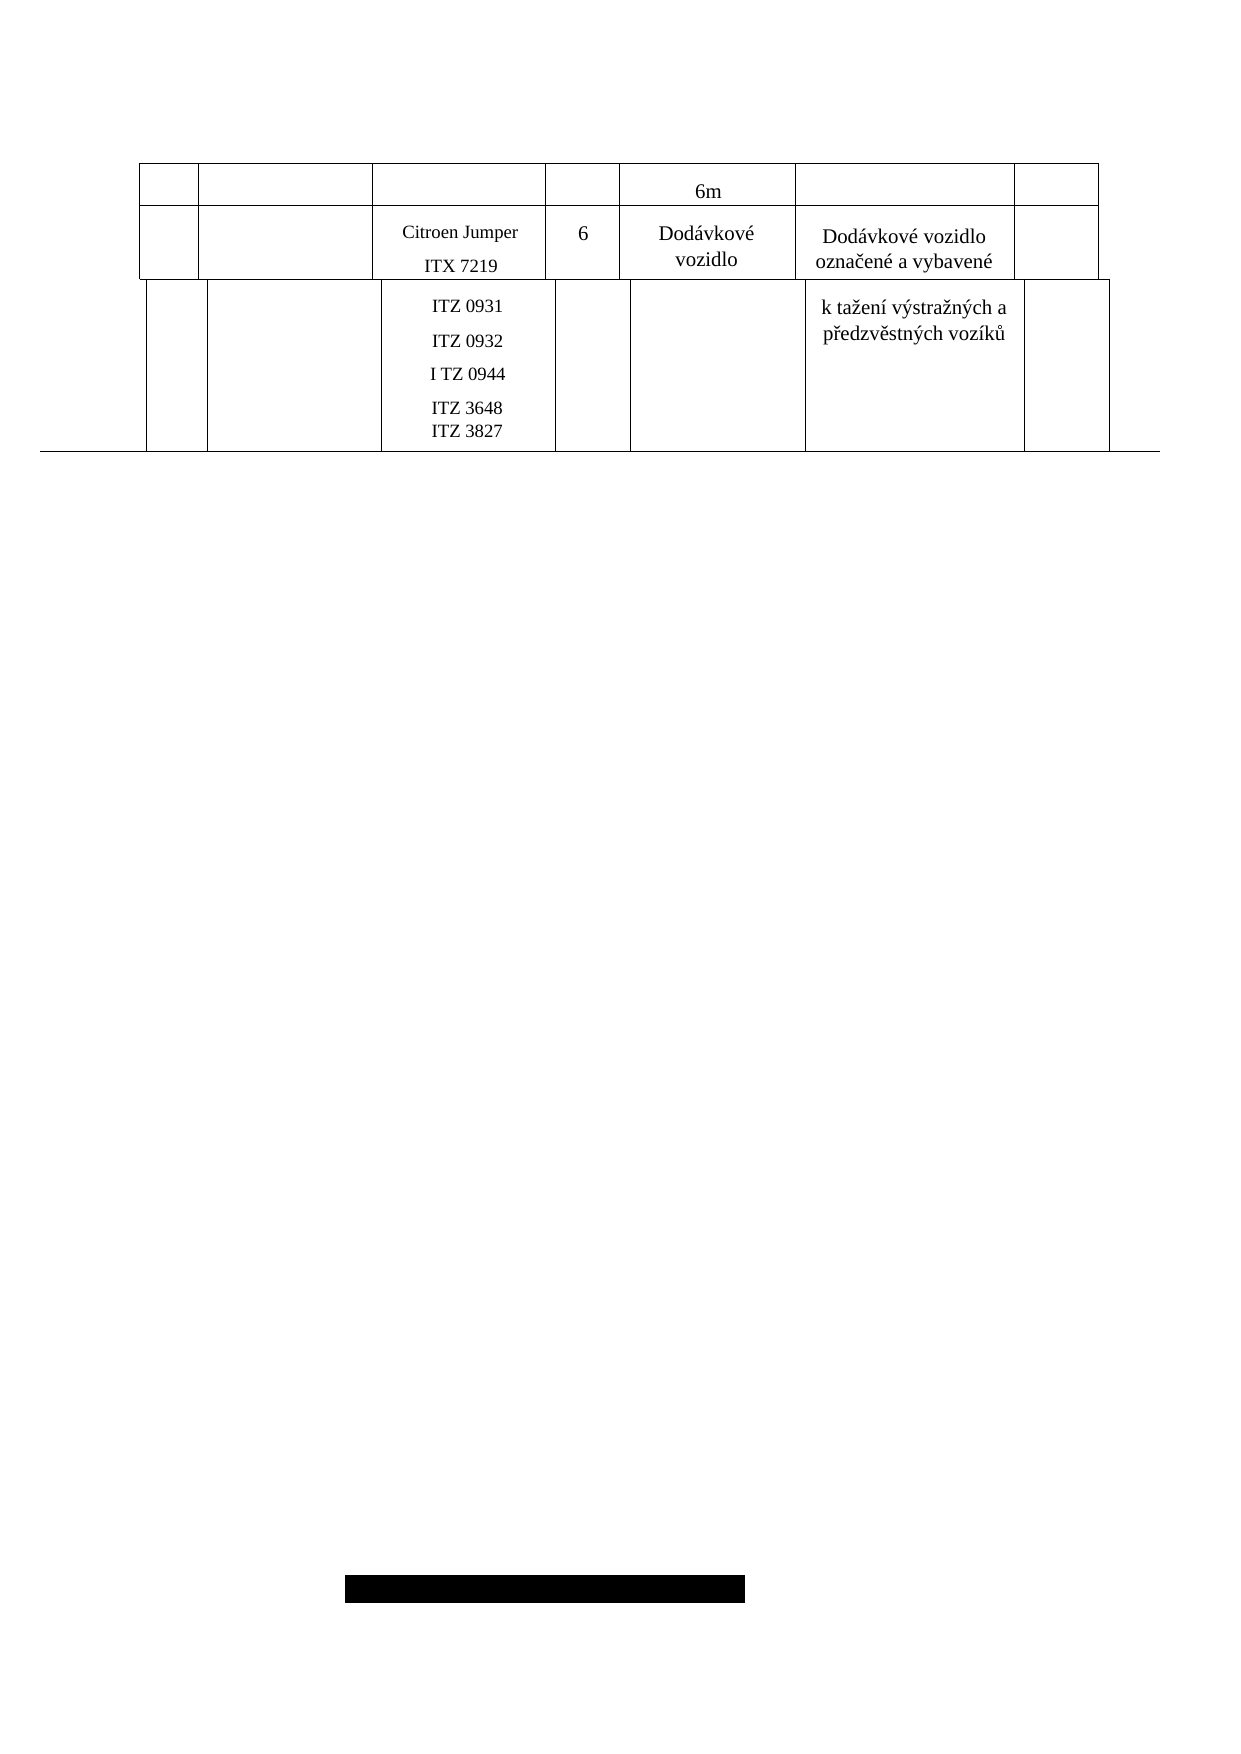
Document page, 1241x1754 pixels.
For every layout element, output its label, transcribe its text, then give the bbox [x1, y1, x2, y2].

table_cell k tažení výstražných a předzvěstných vozíků [806, 280, 1024, 451]
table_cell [620, 164, 795, 205]
table_cell 6 [546, 206, 619, 279]
table_cell [199, 206, 372, 279]
table_cell [631, 280, 805, 451]
table_cell [199, 164, 372, 205]
table_cell [1015, 206, 1098, 279]
table_cell Dodávkové vozidlo [620, 206, 795, 279]
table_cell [796, 164, 1014, 205]
table_cell [556, 280, 630, 451]
table_cell [208, 280, 381, 451]
table_cell [140, 206, 198, 279]
text xxxxxxxxxxxxxxxxxxxxxxxxxxxxxxxx [149, 1574, 745, 1603]
table_cell [147, 280, 207, 451]
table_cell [373, 164, 545, 205]
table_cell [1025, 280, 1109, 451]
table_cell 1 [546, 164, 619, 205]
table_cell Dodávkové vozidlo označené a vybavené [796, 206, 1014, 279]
table_cell Citroen Jumper ITX 7219 [373, 206, 545, 279]
table_cell ITZ 0931 ITZ 0932 I TZ 0944 ITZ 3648 ITZ 3827 [382, 280, 555, 451]
table_cell [140, 164, 198, 205]
table_cell [1015, 164, 1098, 205]
